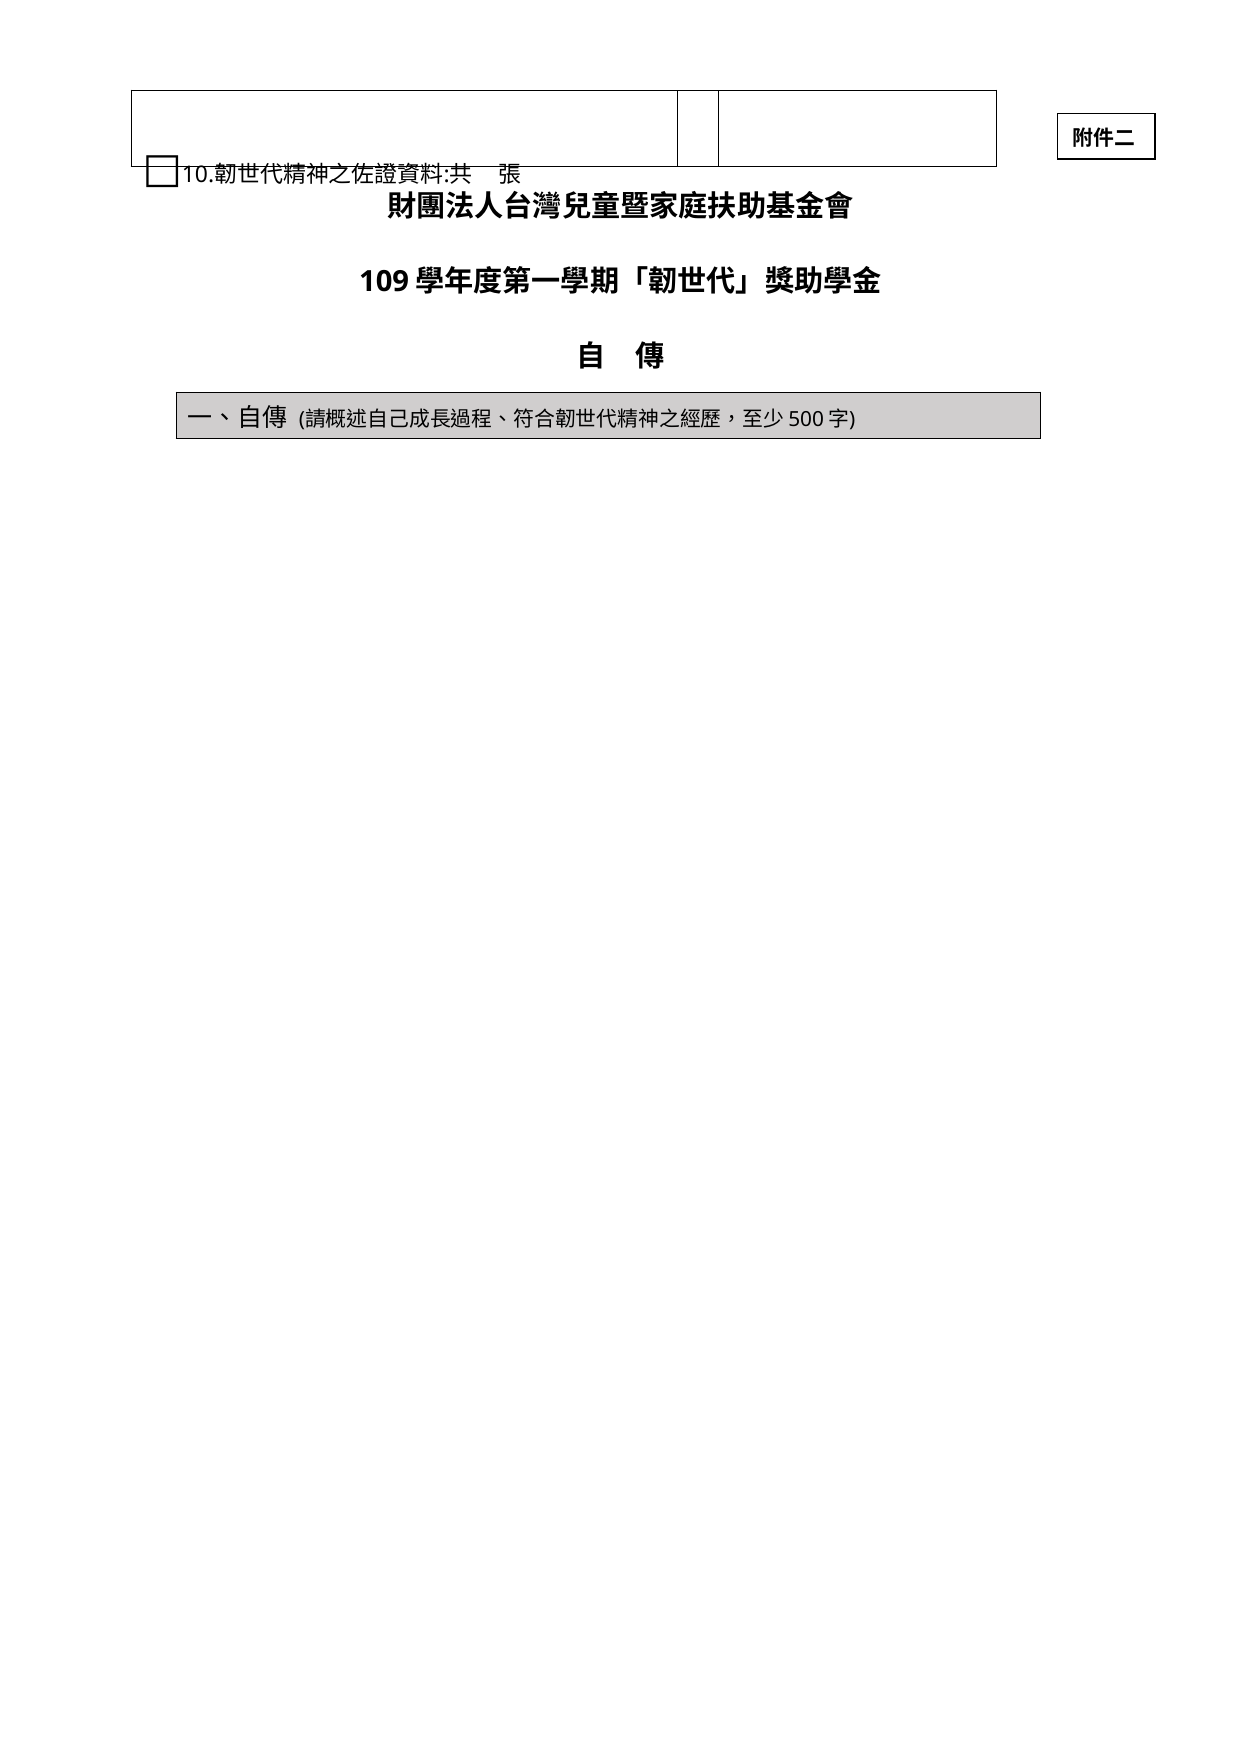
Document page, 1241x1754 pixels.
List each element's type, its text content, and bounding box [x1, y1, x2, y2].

table_cell 覆審 [678, 91, 718, 166]
text 109學年度第一學期「韌世代」獎助學金 [187, 242, 1053, 317]
text 自 傳 [187, 317, 1053, 392]
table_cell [719, 91, 996, 166]
text 財團法人台灣兒童暨家庭扶助基金會 [187, 167, 1053, 242]
table_header 一、自傳 (請概述自己成長過程、符合韌世代精神之經歷，至少500字) [177, 393, 1040, 438]
